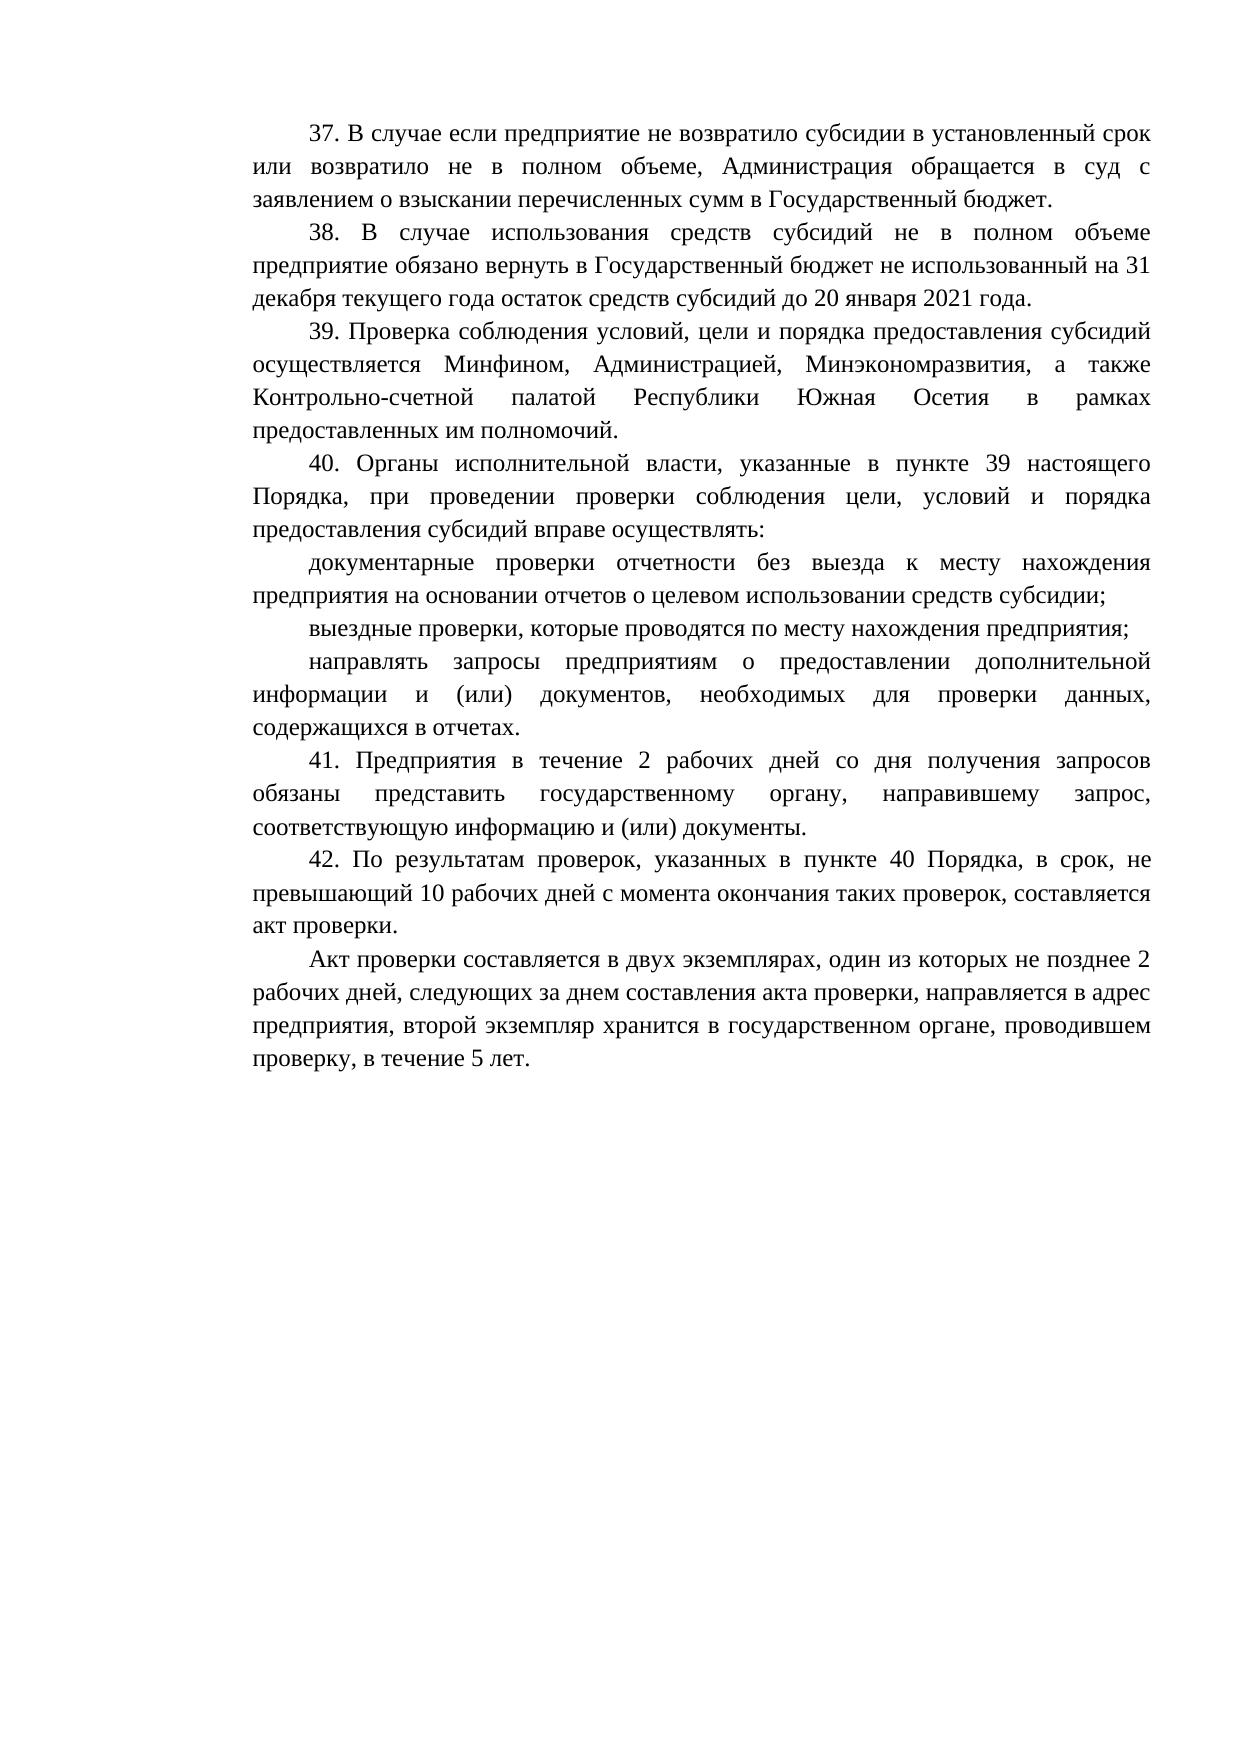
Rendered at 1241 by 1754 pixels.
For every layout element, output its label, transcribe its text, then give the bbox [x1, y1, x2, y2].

text Акт проверки составляется в двух экземплярах, один из которых не позднее 2 рабочих дней, следующих за днем составления акта проверки, направляется в адрес предприятия, второй экземпляр хранится в государственном органе, проводившем проверку, в течение 5 лет. [252, 944, 1152, 1071]
text 40. Органы исполнительной власти, указанные в пункте 39 настоящего Порядка, при проведении проверки соблюдения цели, условий и порядка предоставления субсидий вправе осуществлять: [252, 448, 1152, 543]
text 37. В случае если предприятие не возвратило субсидии в установленный срок или возвратило не в полном объеме, Администрация обращается в суд с заявлением о взыскании перечисленных сумм в Государственный бюджет. [252, 118, 1152, 213]
text выездные проверки, которые проводятся по месту нахождения предприятия; [252, 613, 1152, 642]
text 38. В случае использования средств субсидий не в полном объеме предприятие обязано вернуть в Государственный бюджет не использованный на 31 декабря текущего года остаток средств субсидий до 20 января 2021 года. [252, 217, 1152, 312]
text 41. Предприятия в течение 2 рабочих дней со дня получения запросов обязаны представить государственному органу, направившему запрос, соответствующую информацию и (или) документы. [252, 746, 1152, 840]
text направлять запросы предприятиям о предоставлении дополнительной информации и (или) документов, необходимых для проверки данных, содержащихся в отчетах. [252, 646, 1152, 741]
text 42. По результатам проверок, указанных в пункте 40 Порядка, в срок, не превышающий 10 рабочих дней с момента окончания таких проверок, составляется акт проверки. [252, 844, 1152, 939]
text документарные проверки отчетности без выезда к месту нахождения предприятия на основании отчетов о целевом использовании средств субсидии; [252, 547, 1152, 609]
text 39. Проверка соблюдения условий, цели и порядка предоставления субсидий осуществляется Минфином, Администрацией, Минэкономразвития, а также Контрольно-счетной палатой Республики Южная Осетия в рамках предоставленных им полномочий. [252, 316, 1152, 444]
